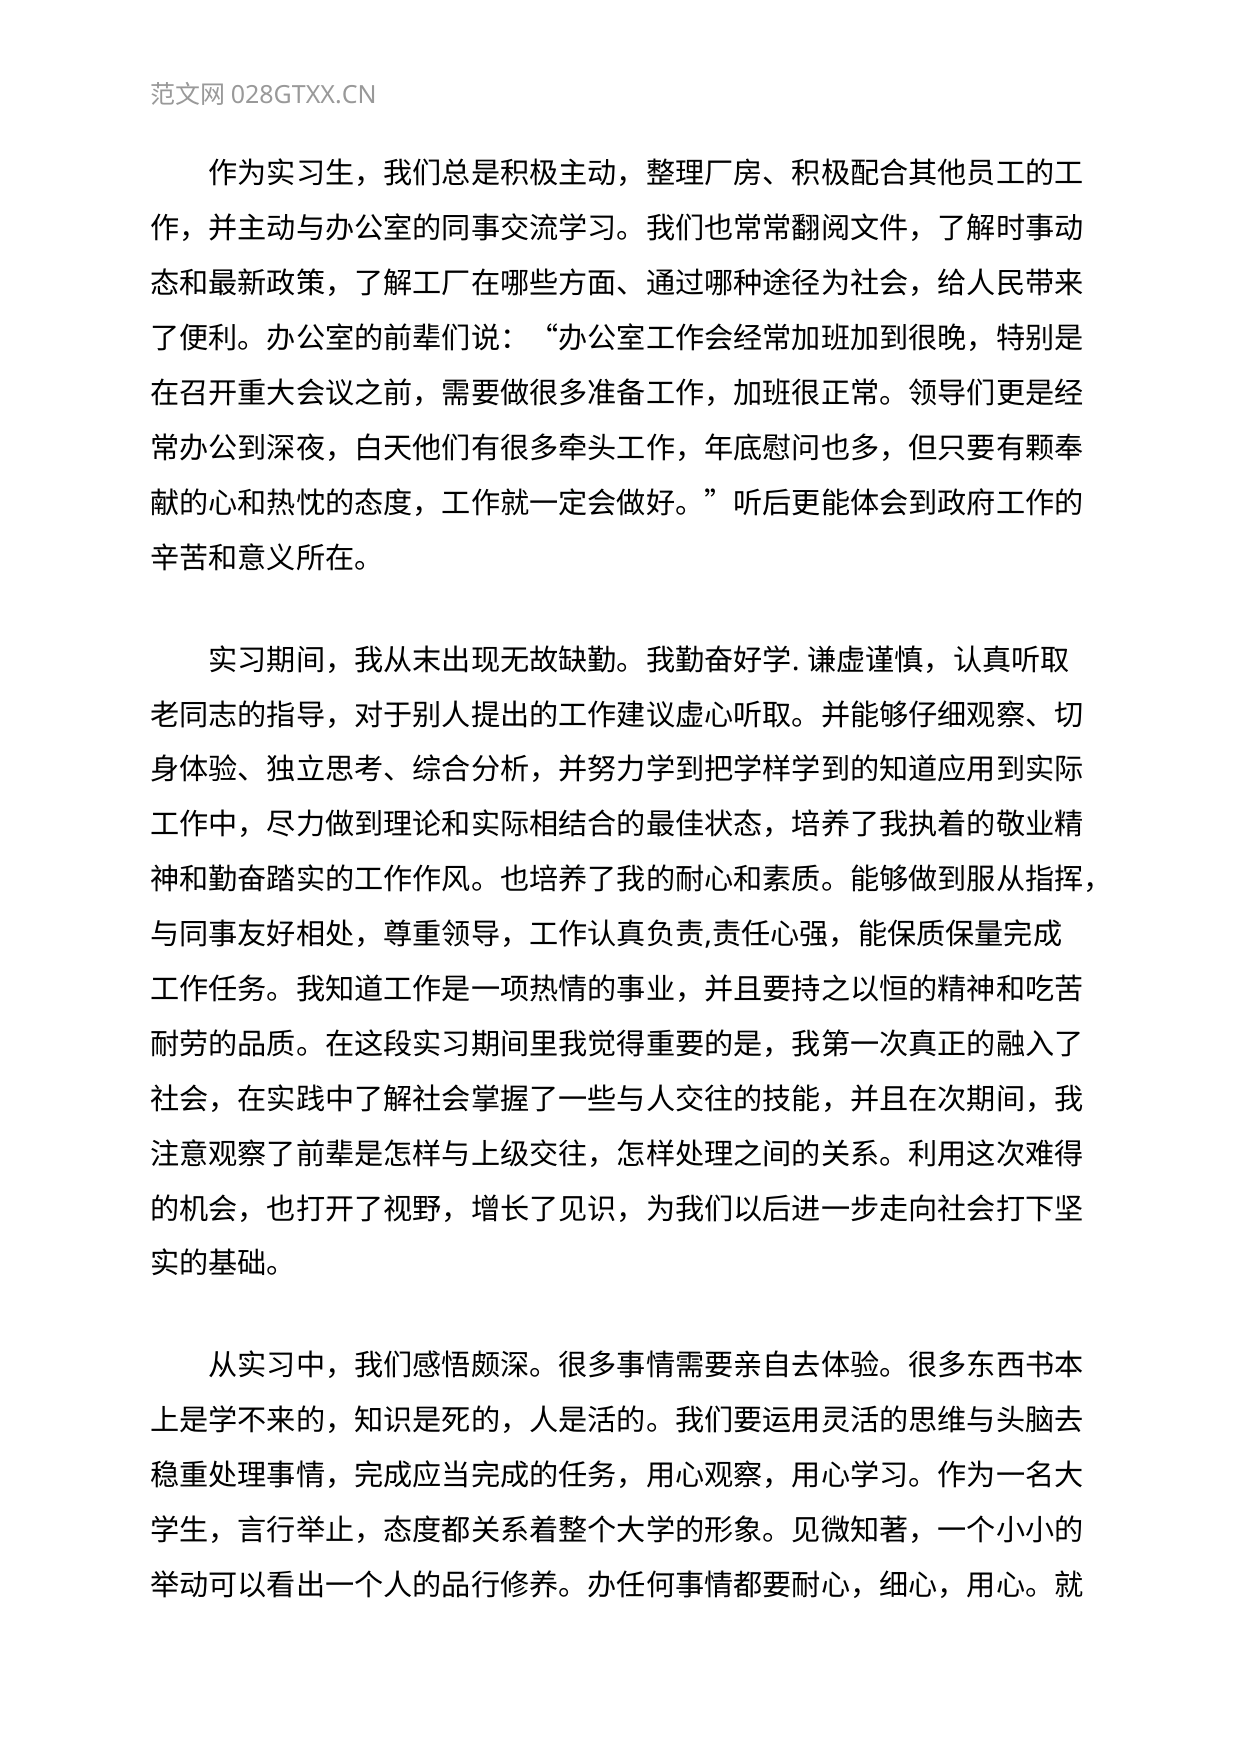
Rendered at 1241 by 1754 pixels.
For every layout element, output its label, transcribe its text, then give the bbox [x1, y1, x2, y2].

text 作为实习生，我们总是积极主动，整理厂房、积极配合其他员工的工作，并主动与办公室的同事交流学习。我们也常常翻阅文件，了解时事动态和最新政策，了解工厂在哪些方面、通过哪种途径为社会，给人民带来了便利。办公室的前辈们说：“办公室工作会经常加班加到很晚，特别是在召开重大会议之前，需要做很多准备工作，加班很正常。领导们更是经常办公到深夜，白天他们有很多牵头工作，年底慰问也多，但只要有颗奉献的心和热忱的态度，工作就一定会做好。”听后更能体会到政府工作的辛苦和意义所在。 [150, 150, 1090, 577]
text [150, 1342, 1090, 1604]
text 实习期间，我从末出现无故缺勤。我勤奋好学. 谦虚谨慎，认真听取老同志的指导，对于别人提出的工作建议虚心听取。并能够仔细观察、切身体验、独立思考、综合分析，并努力学到把学样学到的知道应用到实际工作中，尽力做到理论和实际相结合的最佳状态，培养了我执着的敬业精神和勤奋踏实的工作作风。也培养了我的耐心和素质。能够做到服从指挥，与同事友好相处，尊重领导，工作认真负责,责任心强，能保质保量完成工作任务。我知道工作是一项热情的事业，并且要持之以恒的精神和吃苦耐劳的品质。在这段实习期间里我觉得重要的是，我第一次真正的融入了社会，在实践中了解社会掌握了一些与人交往的技能，并且在次期间，我注意观察了前辈是怎样与上级交往，怎样处理之间的关系。利用这次难得的机会，也打开了视野，增长了见识，为我们以后进一步走向社会打下坚实的基础。 [150, 636, 1090, 1282]
